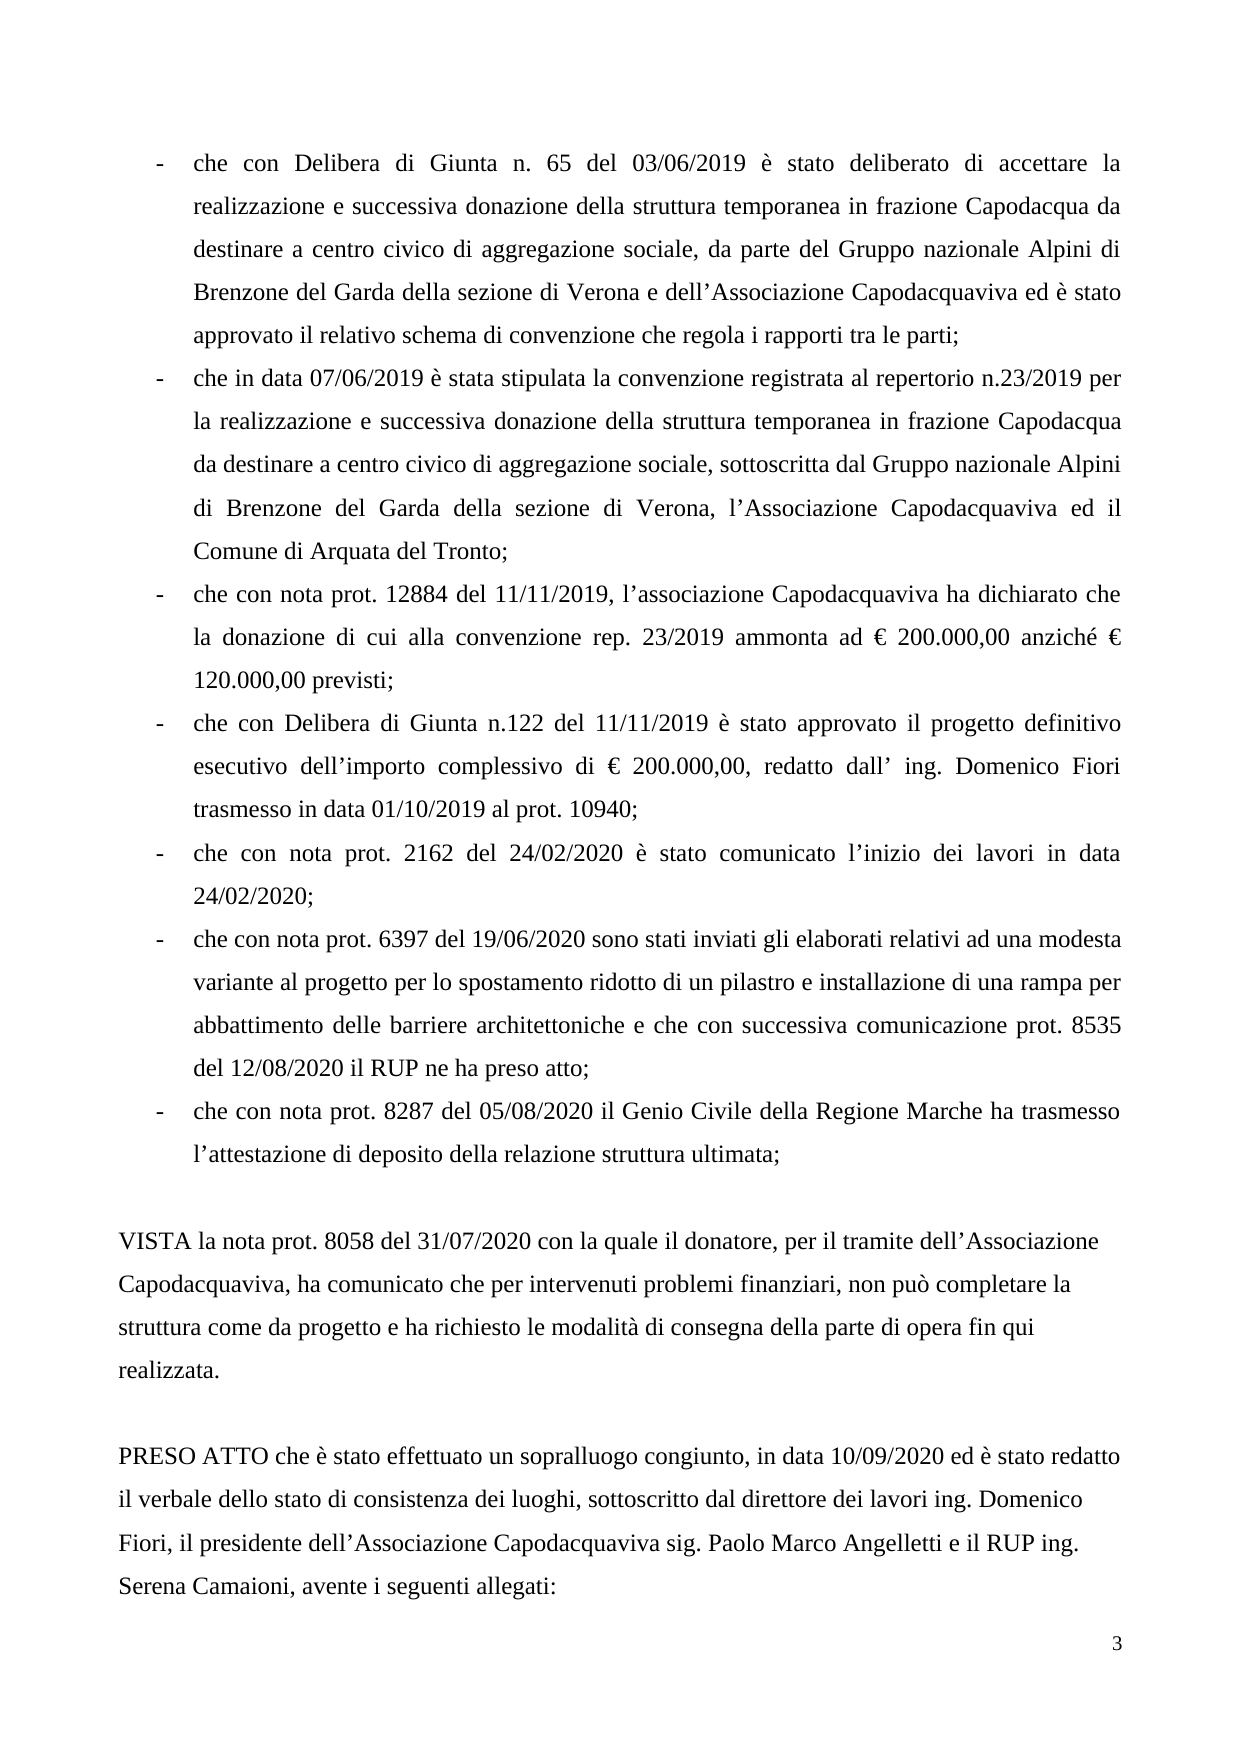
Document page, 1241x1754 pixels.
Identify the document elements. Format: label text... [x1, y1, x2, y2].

list che con nota prot. 2162 del 24/02/2020 è stato comunicato l’inizio dei lavori in data 24/02/2020; [156, 838, 1122, 909]
list che con nota prot. 12884 del 11/11/2019, l’associazione Capodacquaviva ha dichiarato che la donazione di cui alla convenzione rep. 23/2019 ammonta ad € 200.000,00 anziché € 120.000,00 previsti; [156, 579, 1122, 694]
text VISTA la nota prot. 8058 del 31/07/2020 con la quale il donatore, per il tramite dell’Associazione Capodacquaviva, ha comunicato che per intervenuti problemi finanziari, non può completare la struttura come da progetto e ha richiesto le modalità di consegna della parte di opera fin qui realizzata. [118, 1226, 1122, 1384]
list che con nota prot. 8287 del 05/08/2020 il Genio Civile della Regione Marche ha trasmesso l’attestazione di deposito della relazione struttura ultimata; [156, 1096, 1122, 1168]
list che con Delibera di Giunta n. 65 del 03/06/2019 è stato deliberato di accettare la realizzazione e successiva donazione della struttura temporanea in frazione Capodacqua da destinare a centro civico di aggregazione sociale, da parte del Gruppo nazionale Alpini di Brenzone del Garda della sezione di Verona e dell’Associazione Capodacquaviva ed è stato approvato il relativo schema di convenzione che regola i rapporti tra le parti; [156, 148, 1122, 349]
text PRESO ATTO che è stato effettuato un sopralluogo congiunto, in data 10/09/2020 ed è stato redatto il verbale dello stato di consistenza dei luoghi, sottoscritto dal direttore dei lavori ing. Domenico Fiori, il presidente dell’Associazione Capodacquaviva sig. Paolo Marco Angelletti e il RUP ing. Serena Camaioni, avente i seguenti allegati: [118, 1441, 1122, 1599]
list che con Delibera di Giunta n.122 del 11/11/2019 è stato approvato il progetto definitivo esecutivo dell’importo complessivo di € 200.000,00, redatto dall’ ing. Domenico Fiori trasmesso in data 01/10/2019 al prot. 10940; [156, 708, 1122, 823]
list che con nota prot. 6397 del 19/06/2020 sono stati inviati gli elaborati relativi ad una modesta variante al progetto per lo spostamento ridotto di un pilastro e installazione di una rampa per abbattimento delle barriere architettoniche e che con successiva comunicazione prot. 8535 del 12/08/2020 il RUP ne ha preso atto; [156, 924, 1122, 1082]
list che in data 07/06/2019 è stata stipulata la convenzione registrata al repertorio n.23/2019 per la realizzazione e successiva donazione della struttura temporanea in frazione Capodacqua da destinare a centro civico di aggregazione sociale, sottoscritta dal Gruppo nazionale Alpini di Brenzone del Garda della sezione di Verona, l’Associazione Capodacquaviva ed il Comune di Arquata del Tronto; [156, 363, 1122, 564]
